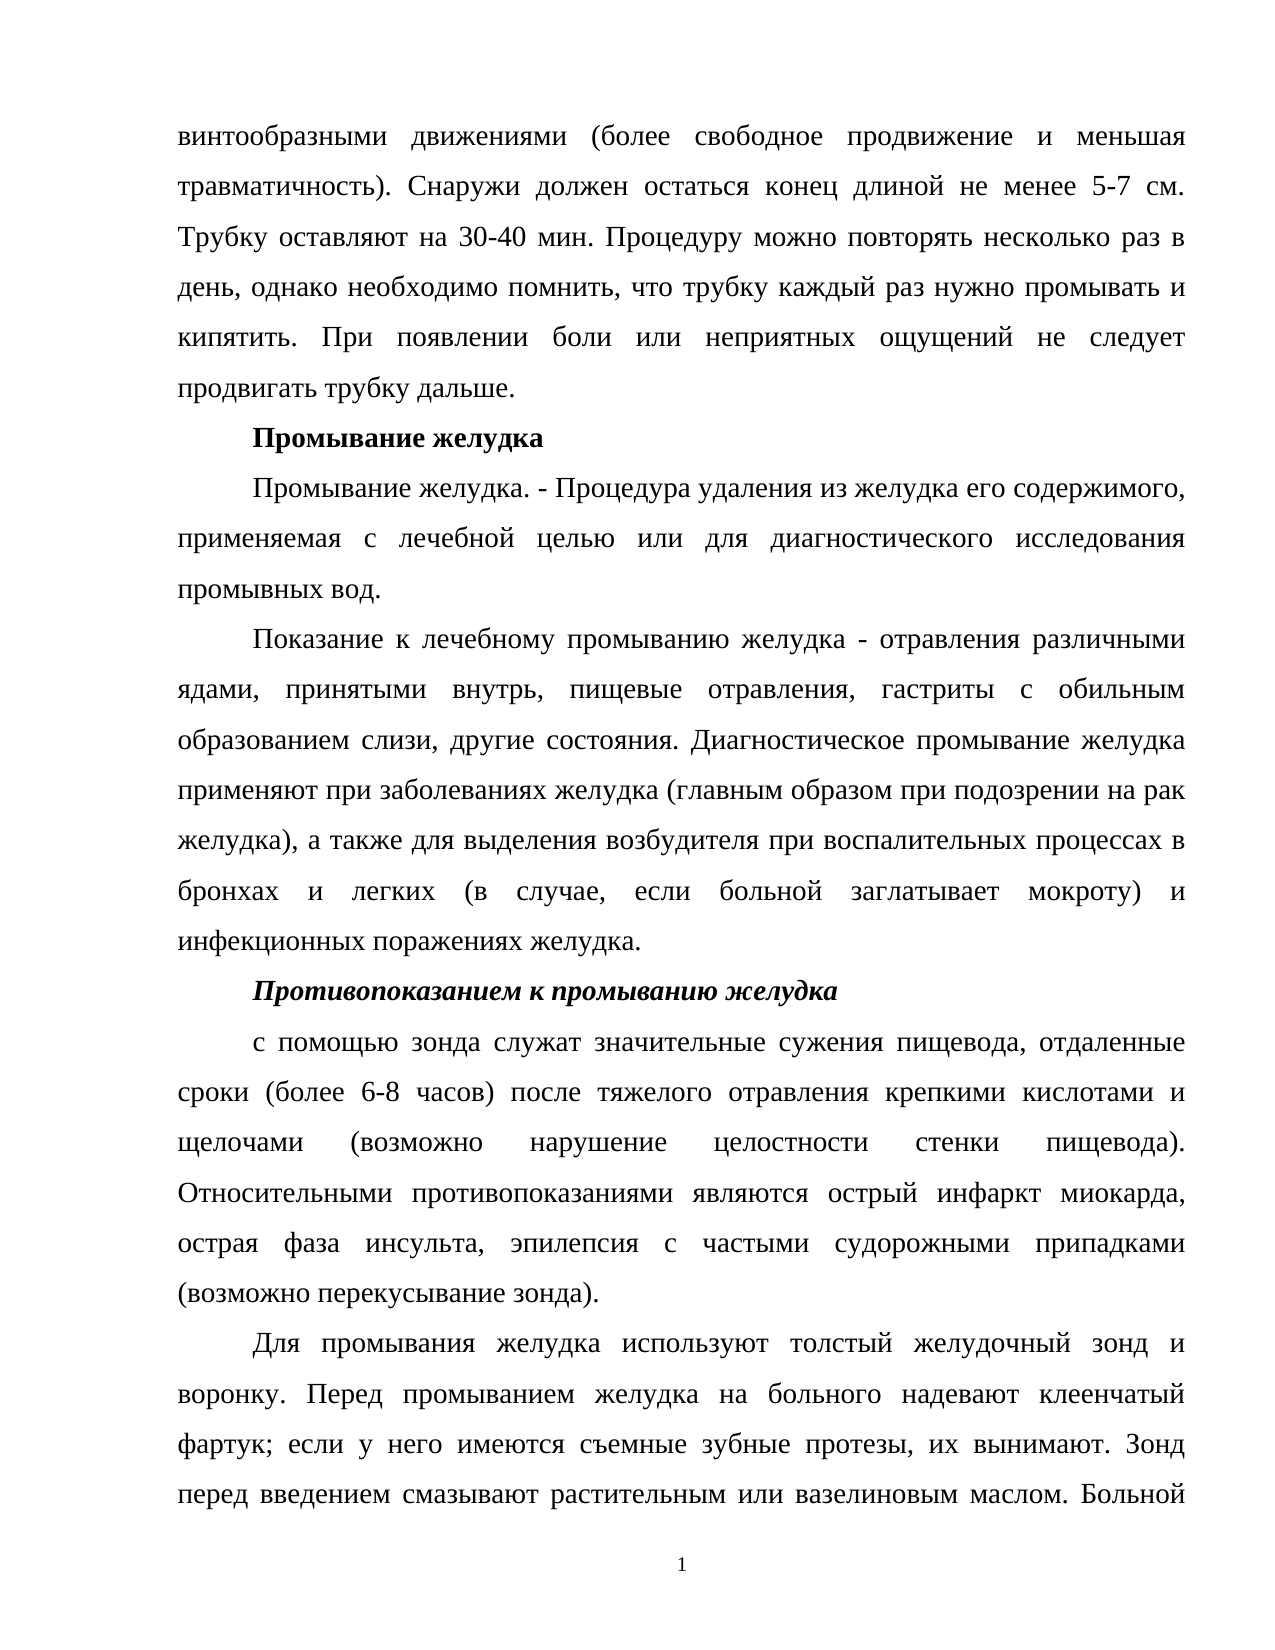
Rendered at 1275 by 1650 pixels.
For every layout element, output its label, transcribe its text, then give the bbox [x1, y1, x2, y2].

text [177, 1326, 1186, 1510]
text Промывание желудка. - Процедура удаления из желудка его содержимого, применяемая с лечебной целью или для диагностического исследования промывных вод. [177, 470, 1186, 604]
text Противопоказанием к промыванию желудка [177, 973, 1186, 1007]
text Промывание желудка [177, 420, 1186, 453]
text Показание к лечебному промыванию желудка - отравления различными ядами, принятыми внутрь, пищевые отравления, гастриты с обильным образованием слизи, другие состояния. Диагностическое промывание желудка применяют при заболеваниях желудка (главным образом при подозрении на рак желудка), а также для выделения возбудителя при воспалительных процессах в бронхах и легких (в случае, если больной заглатывает мокроту) и инфекционных поражениях желудка. [177, 621, 1186, 957]
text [177, 118, 1186, 403]
text с помощью зонда служат значительные сужения пищевода, отдаленные сроки (более 6-8 часов) после тяжелого отравления крепкими кислотами и щелочами (возможно нарушение целостности стенки пищевода). Относительными противопоказаниями являются острый инфаркт миокарда, острая фаза инсульта, эпилепсия с частыми судорожными припадками (возможно перекусывание зонда). [177, 1024, 1186, 1309]
